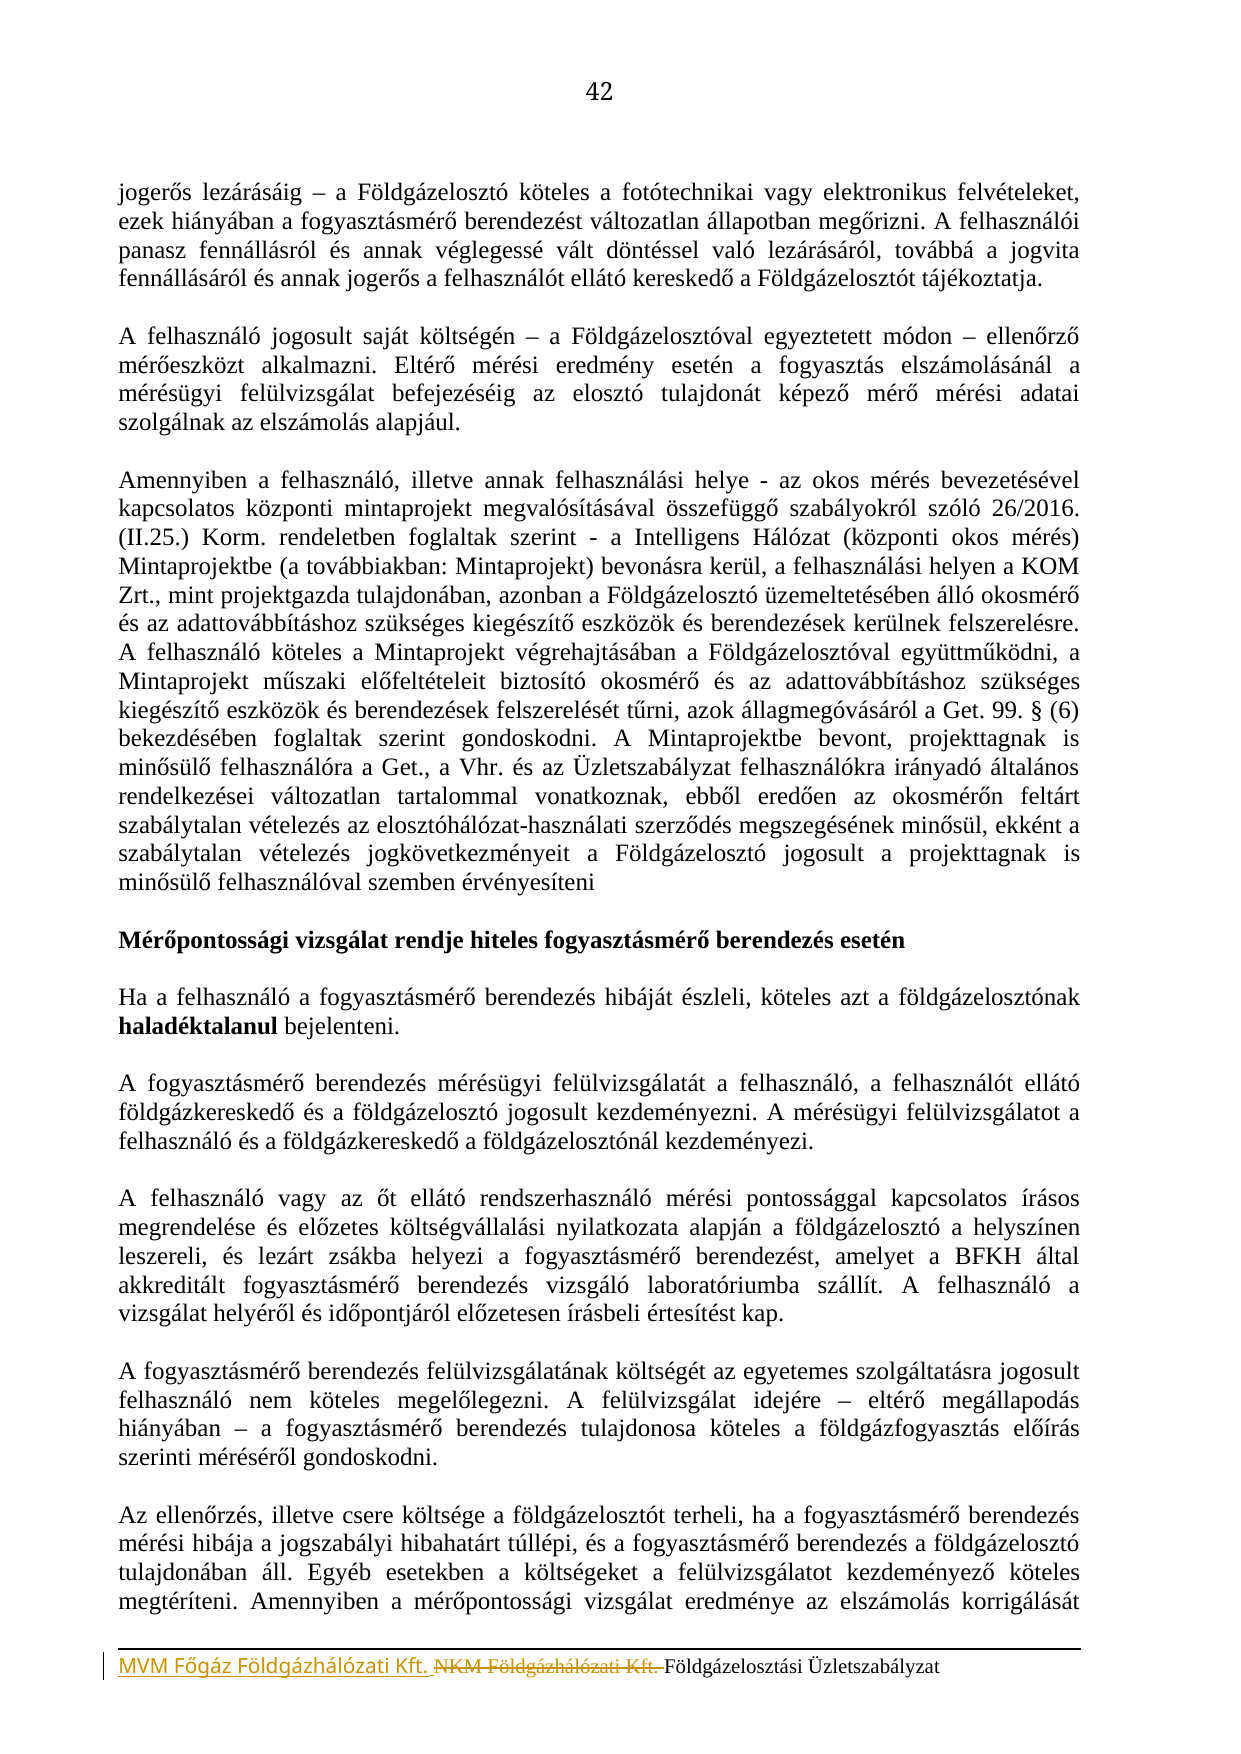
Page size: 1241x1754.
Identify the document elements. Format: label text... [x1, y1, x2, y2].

text A felhasználó jogosult saját költségén – a Földgázelosztóval egyeztetett módon – ellenőrző mérőeszközt alkalmazni. Eltérő mérési eredmény esetén a fogyasztás elszámolásánál a mérésügyi felülvizsgálat befejezéséig az elosztó tulajdonát képező mérő mérési adatai szolgálnak az elszámolás alapjául. [118, 321, 1081, 436]
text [118, 1500, 1081, 1615]
text Amennyiben a felhasználó, illetve annak felhasználási helye - az okos mérés bevezetésével kapcsolatos központi mintaprojekt megvalósításával összefüggő szabályokról szóló 26/2016. (II.25.) Korm. rendeletben foglaltak szerint - a Intelligens Hálózat (központi okos mérés) Mintaprojektbe (a továbbiakban: Mintaprojekt) bevonásra kerül, a felhasználási helyen a KOM Zrt., mint projektgazda tulajdonában, azonban a Földgázelosztó üzemeltetésében álló okosmérő és az adattovábbításhoz szükséges kiegészítő eszközök és berendezések kerülnek felszerelésre. A felhasználó köteles a Mintaprojekt végrehajtásában a Földgázelosztóval együttműködni, a Mintaprojekt műszaki előfeltételeit biztosító okosmérő és az adattovábbításhoz szükséges kiegészítő eszközök és berendezések felszerelését tűrni, azok állagmegóvásáról a Get. 99. § (6) bekezdésében foglaltak szerint gondoskodni. A Mintaprojektbe bevont, projekttagnak is minősülő felhasználóra a Get., a Vhr. és az Üzletszabályzat felhasználókra irányadó általános rendelkezései változatlan tartalommal vonatkoznak, ebből eredően az okosmérőn feltárt szabálytalan vételezés az elosztóhálózat-használati szerződés megszegésének minősül, ekként a szabálytalan vételezés jogkövetkezményeit a Földgázelosztó jogosult a projekttagnak is minősülő felhasználóval szemben érvényesíteni [118, 465, 1081, 896]
text A felhasználó vagy az őt ellátó rendszerhasználó mérési pontossággal kapcsolatos írásos megrendelése és előzetes költségvállalási nyilatkozata alapján a földgázelosztó a helyszínen leszereli, és lezárt zsákba helyezi a fogyasztásmérő berendezést, amelyet a BFKH által akkreditált fogyasztásmérő berendezés vizsgáló laboratóriumba szállít. A felhasználó a vizsgálat helyéről és időpontjáról előzetesen írásbeli értesítést kap. [118, 1183, 1081, 1327]
text A fogyasztásmérő berendezés felülvizsgálatának költségét az egyetemes szolgáltatásra jogosult felhasználó nem köteles megelőlegezni. A felülvizsgálat idejére – eltérő megállapodás hiányában – a fogyasztásmérő berendezés tulajdonosa köteles a földgázfogyasztás előírás szerinti méréséről gondoskodni. [118, 1356, 1081, 1471]
text A fogyasztásmérő berendezés mérésügyi felülvizsgálatát a felhasználó, a felhasználót ellátó földgázkereskedő és a földgázelosztó jogosult kezdeményezni. A mérésügyi felülvizsgálatot a felhasználó és a földgázkereskedő a földgázelosztónál kezdeményezi. [118, 1068, 1081, 1155]
text Ha a felhasználó a fogyasztásmérő berendezés hibáját észleli, köteles azt a földgázelosztónak haladéktalanul bejelenteni. [118, 982, 1081, 1040]
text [118, 177, 1081, 292]
text Mérőpontossági vizsgálat rendje hiteles fogyasztásmérő berendezés esetén [118, 925, 1081, 953]
